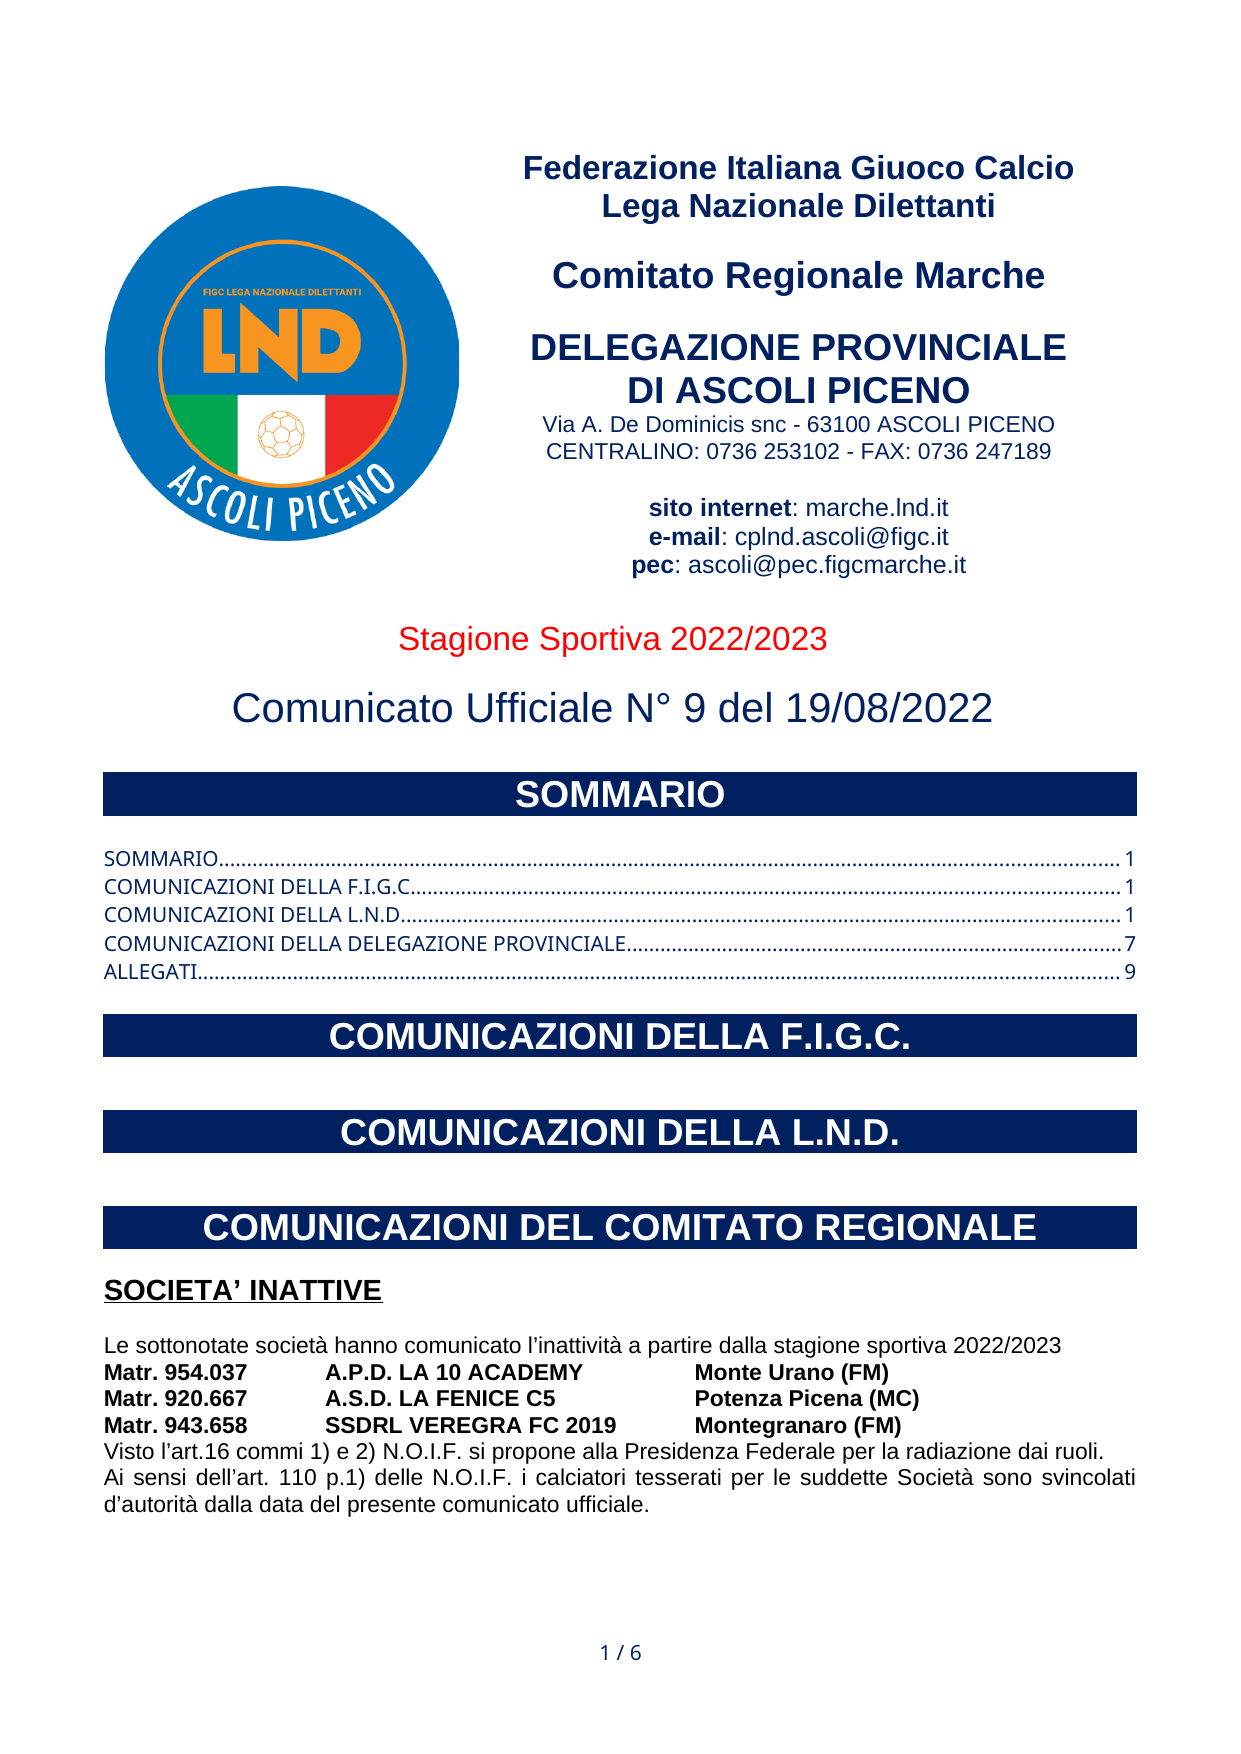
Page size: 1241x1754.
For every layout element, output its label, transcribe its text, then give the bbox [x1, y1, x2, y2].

text COMUNICAZIONI DELLA DELEGAZIONE PROVINCIALE 7 [103, 929, 1137, 957]
text Ai sensi dell’art. 110 p.1) delle N.O.I.F. i calciatori tesserati per le suddette Società sono svincolati d’autorità dalla data del presente comunicato ufficiale. [103, 1464, 1137, 1517]
text SOCIETA’ INATTIVE [103, 1273, 1137, 1306]
text COMUNICAZIONI DELLA F.I.G.C. 1 [103, 872, 1137, 901]
text Visto l’art.16 commi 1) e 2) N.O.I.F. si propone alla Presidenza Federale per la radiazione dai ruoli. [103, 1438, 1137, 1464]
text SOMMARIO 1 [103, 844, 1137, 872]
text Matr. 943.658 SSDRL VEREGRA FC 2019 Montegranaro (FM) [103, 1412, 1137, 1438]
text ALLEGATI 9 [103, 957, 1137, 986]
text COMUNICAZIONI DELLA L.N.D. [103, 1110, 1137, 1153]
table_header [96, 148, 468, 579]
table_header Stagione Sportiva 2022/2023 Comunicato Ufficiale N° 9 del 19/08/2022 [96, 619, 1129, 732]
table_header Federazione Italiana Giuoco Calcio Lega Nazionale Dilettanti Comitato Regionale Marche DELEGAZIONE PROVINCIALE DI ASCOLI PICENO Via A. De Dominicis snc - 63100 ASCOLI PICENO CENTRALINO: 0736 253102 - FAX: 0736 247189 sito internet: marche.lnd.it e-mail: cplnd.ascoli@figc.it pec: ascoli@pec.figcmarche.it [468, 148, 1129, 579]
text COMUNICAZIONI DEL COMITATO REGIONALE [103, 1206, 1137, 1249]
text COMUNICAZIONI DELLA L.N.D. 1 [103, 901, 1137, 929]
picture [104, 186, 460, 541]
text Matr. 920.667 A.S.D. LA FENICE C5 Potenza Picena (MC) [103, 1385, 1137, 1412]
text SOMMARIO [103, 772, 1137, 816]
text Matr. 954.037 A.P.D. LA 10 ACADEMY Monte Urano (FM) [103, 1359, 1137, 1385]
text Le sottonotate società hanno comunicato l’inattività a partire dalla stagione sportiva 2022/2023 [103, 1332, 1137, 1359]
text COMUNICAZIONI DELLA F.I.G.C. [103, 1014, 1137, 1057]
